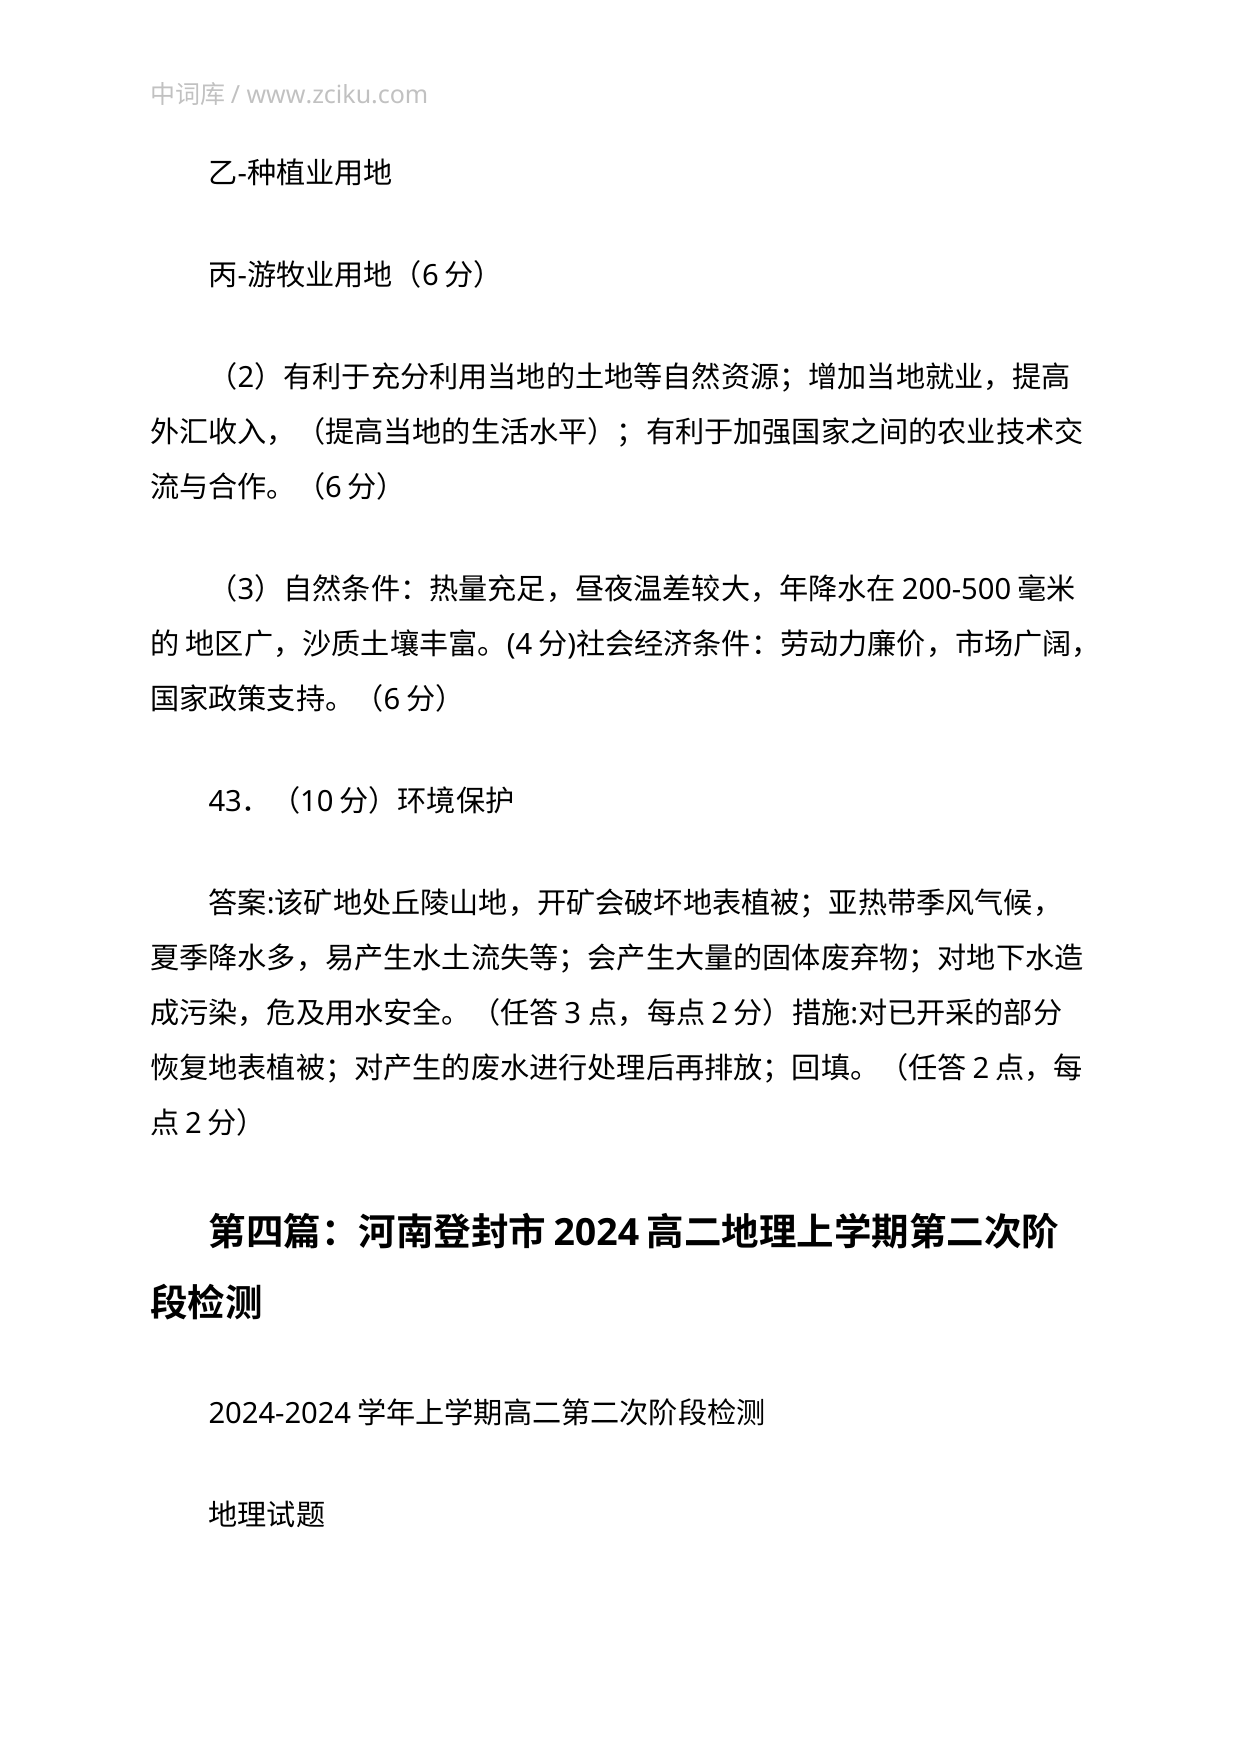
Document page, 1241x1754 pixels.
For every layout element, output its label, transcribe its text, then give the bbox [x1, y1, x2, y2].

text 丙-游牧业用地（6分） [150, 252, 1090, 294]
text 地理试题 [150, 1492, 1090, 1534]
text 乙-种植业用地 [150, 150, 1090, 192]
text 第四篇：河南登封市2024高二地理上学期第二次阶段检测 [150, 1202, 1090, 1327]
text （3）自然条件：热量充足，昼夜温差较大，年降水在200-500毫米的 地区广，沙质土壤丰富。(4分)社会经济条件：劳动力廉价，市场广阔，国家政策支持。（6分） [150, 566, 1090, 718]
text （2）有利于充分利用当地的土地等自然资源；增加当地就业，提高外汇收入，（提高当地的生活水平）；有利于加强国家之间的农业技术交流与合作。（6分） [150, 354, 1090, 506]
text 答案:该矿地处丘陵山地，开矿会破坏地表植被；亚热带季风气候，夏季降水多，易产生水土流失等；会产生大量的固体废弃物；对地下水造成污染，危及用水安全。（任答3 点，每点2分）措施:对已开采的部分恢复地表植被；对产生的废水进行处理后再排放；回填。（任答2点，每点2分） [150, 880, 1090, 1142]
text 43．（10分）环境保护 [150, 778, 1090, 820]
text 2024-2024学年上学期高二第二次阶段检测 [150, 1390, 1090, 1432]
